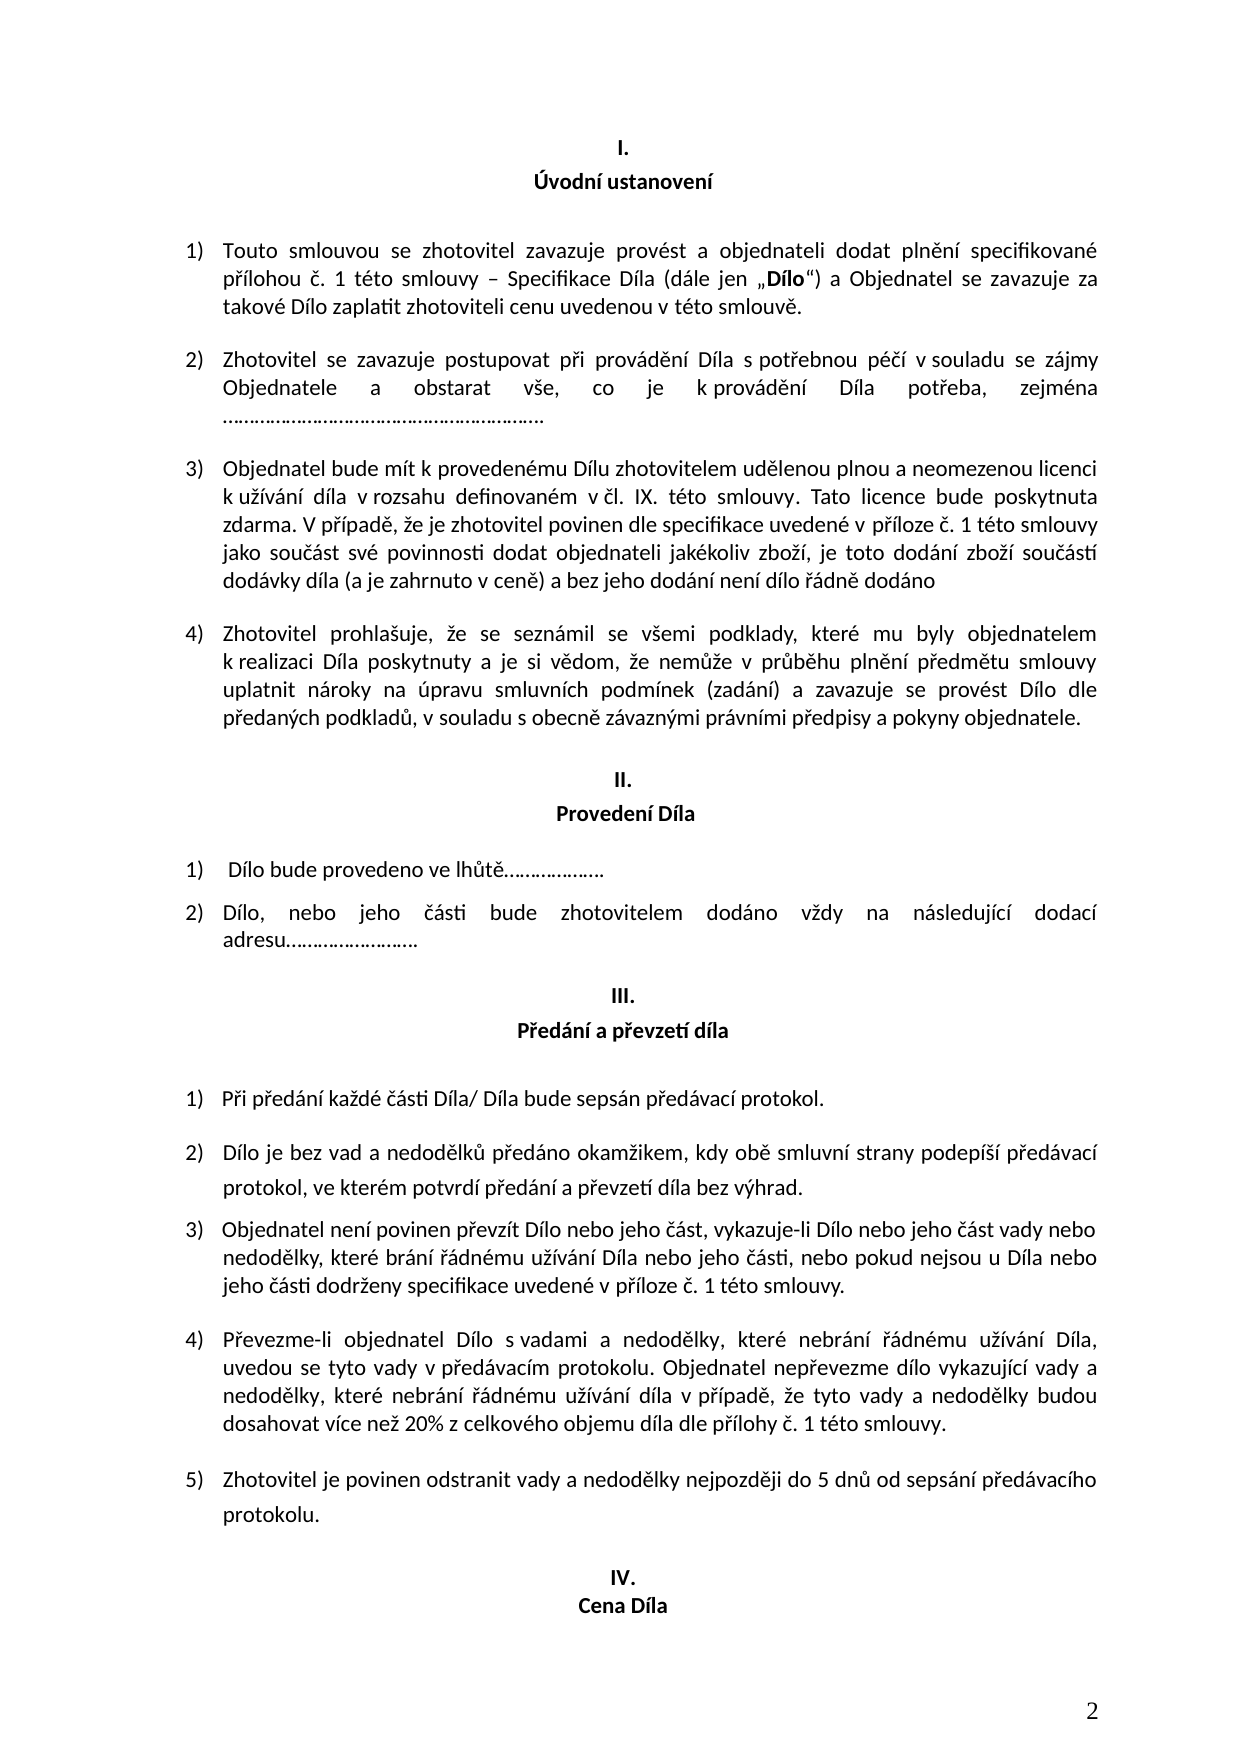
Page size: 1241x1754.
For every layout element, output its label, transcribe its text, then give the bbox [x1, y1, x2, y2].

list Dílo bude provedeno ve lhůtě………………. [185, 856, 1098, 884]
text Cena Díla [148, 1591, 1098, 1619]
text I. [148, 133, 1098, 161]
text II. [148, 765, 1098, 793]
text Provedení Díla [148, 799, 1098, 828]
text IV. [148, 1563, 1098, 1591]
list Objednatel není povinen převzít Dílo nebo jeho část, vykazuje-li Dílo nebo jeho část vady nebo nedodělky, které brání řádnému užívání Díla nebo jeho části, nebo pokud nejsou u Díla nebo jeho části dodrženy specifikace uvedené v příloze č. 1 této smlouvy. [185, 1215, 1098, 1299]
list Touto smlouvou se zhotovitel zavazuje provést a objednateli dodat plnění specifikované přílohou č. 1 této smlouvy – Specifikace Díla (dále jen „Dílo“) a Objednatel se zavazuje za takové Dílo zaplatit zhotoviteli cenu uvedenou v této smlouvě. [185, 236, 1098, 320]
list Dílo, nebo jeho části bude zhotovitelem dodáno vždy na následující dodací adresu……………………. [185, 898, 1098, 954]
list Objednatel bude mít k provedenému Dílu zhotovitelem udělenou plnou a neomezenou licenci k užívání díla v rozsahu definovaném v čl. IX. této smlouvy. Tato licence bude poskytnuta zdarma. V případě, že je zhotovitel povinen dle specifikace uvedené v příloze č. 1 této smlouvy jako součást své povinnosti dodat objednateli jakékoliv zboží, je toto dodání zboží součástí dodávky díla (a je zahrnuto v ceně) a bez jeho dodání není dílo řádně dodáno [185, 454, 1098, 594]
text III. [148, 982, 1098, 1010]
list Převezme-li objednatel Dílo s vadami a nedodělky, které nebrání řádnému užívání Díla, uvedou se tyto vady v předávacím protokolu. Objednatel nepřevezme dílo vykazující vady a nedodělky, které nebrání řádnému užívání díla v případě, že tyto vady a nedodělky budou dosahovat více než 20% z celkového objemu díla dle přílohy č. 1 této smlouvy. [185, 1325, 1098, 1437]
text Předání a převzetí díla [148, 1016, 1098, 1044]
text Úvodní ustanovení [148, 167, 1098, 195]
list Při předání každé části Díla/ Díla bude sepsán předávací protokol. [185, 1084, 1098, 1112]
list Zhotovitel je povinen odstranit vady a nedodělky nejpozději do 5 dnů od sepsání předávacího protokolu. [185, 1465, 1098, 1528]
list Zhotovitel prohlašuje, že se seznámil se všemi podklady, které mu byly objednatelem k realizaci Díla poskytnuty a je si vědom, že nemůže v průběhu plnění předmětu smlouvy uplatnit nároky na úpravu smluvních podmínek (zadání) a zavazuje se provést Dílo dle předaných podkladů, v souladu s obecně závaznými právními předpisy a pokyny objednatele. [185, 619, 1098, 731]
list Zhotovitel se zavazuje postupovat při provádění Díla s potřebnou péčí v souladu se zájmy Objednatele a obstarat vše, co je k provádění Díla potřeba, zejména ……………………………………………………. [185, 345, 1098, 429]
list Dílo je bez vad a nedodělků předáno okamžikem, kdy obě smluvní strany podepíší předávací protokol, ve kterém potvrdí předání a převzetí díla bez výhrad. [185, 1138, 1098, 1202]
